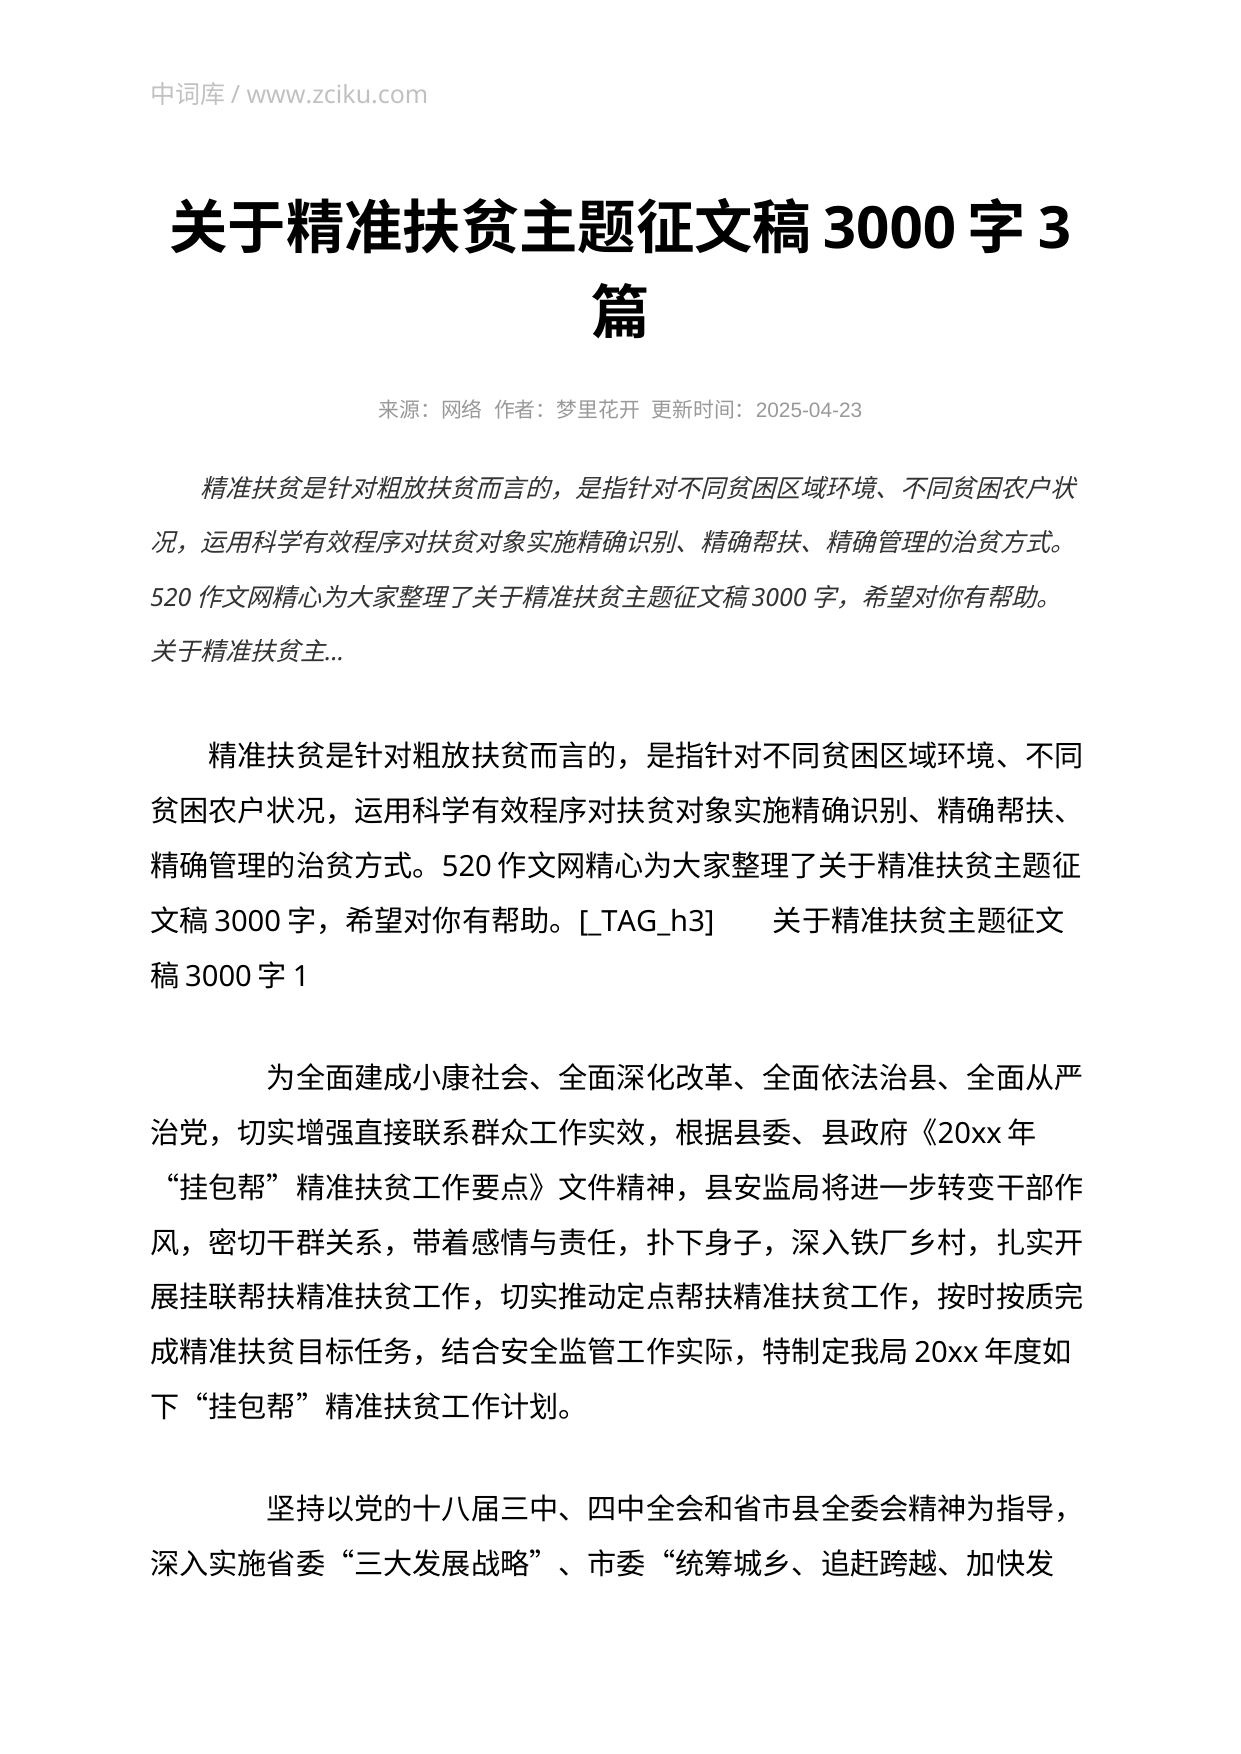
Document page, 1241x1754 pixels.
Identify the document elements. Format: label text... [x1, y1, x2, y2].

subtitle 关于精准扶贫主题征文稿3000字3篇 [150, 181, 1090, 351]
text 精准扶贫是针对粗放扶贫而言的，是指针对不同贫困区域环境、不同贫困农户状况，运用科学有效程序对扶贫对象实施精确识别、精确帮扶、精确管理的治贫方式。520作文网精心为大家整理了关于精准扶贫主题征文稿3000字，希望对你有帮助。 关于精准扶贫主... [150, 468, 1090, 668]
text 精准扶贫是针对粗放扶贫而言的，是指针对不同贫困区域环境、不同贫困农户状况，运用科学有效程序对扶贫对象实施精确识别、精确帮扶、精确管理的治贫方式。520作文网精心为大家整理了关于精准扶贫主题征文稿3000字，希望对你有帮助。[_TAG_h3] 关于精准扶贫主题征文稿3000字1 [150, 733, 1090, 995]
text 为全面建成小康社会、全面深化改革、全面依法治县、全面从严治党，切实增强直接联系群众工作实效，根据县委、县政府《20xx年“挂包帮”精准扶贫工作要点》文件精神，县安监局将进一步转变干部作风，密切干群关系，带着感情与责任，扑下身子，深入铁厂乡村，扎实开展挂联帮扶精准扶贫工作，切实推动定点帮扶精准扶贫工作，按时按质完成精准扶贫目标任务，结合安全监管工作实际，特制定我局20xx年度如下“挂包帮”精准扶贫工作计划。 [150, 1054, 1090, 1426]
text 来源：网络 作者：梦里花开 更新时间：2025-04-23 [150, 397, 1090, 421]
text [150, 1486, 1090, 1583]
